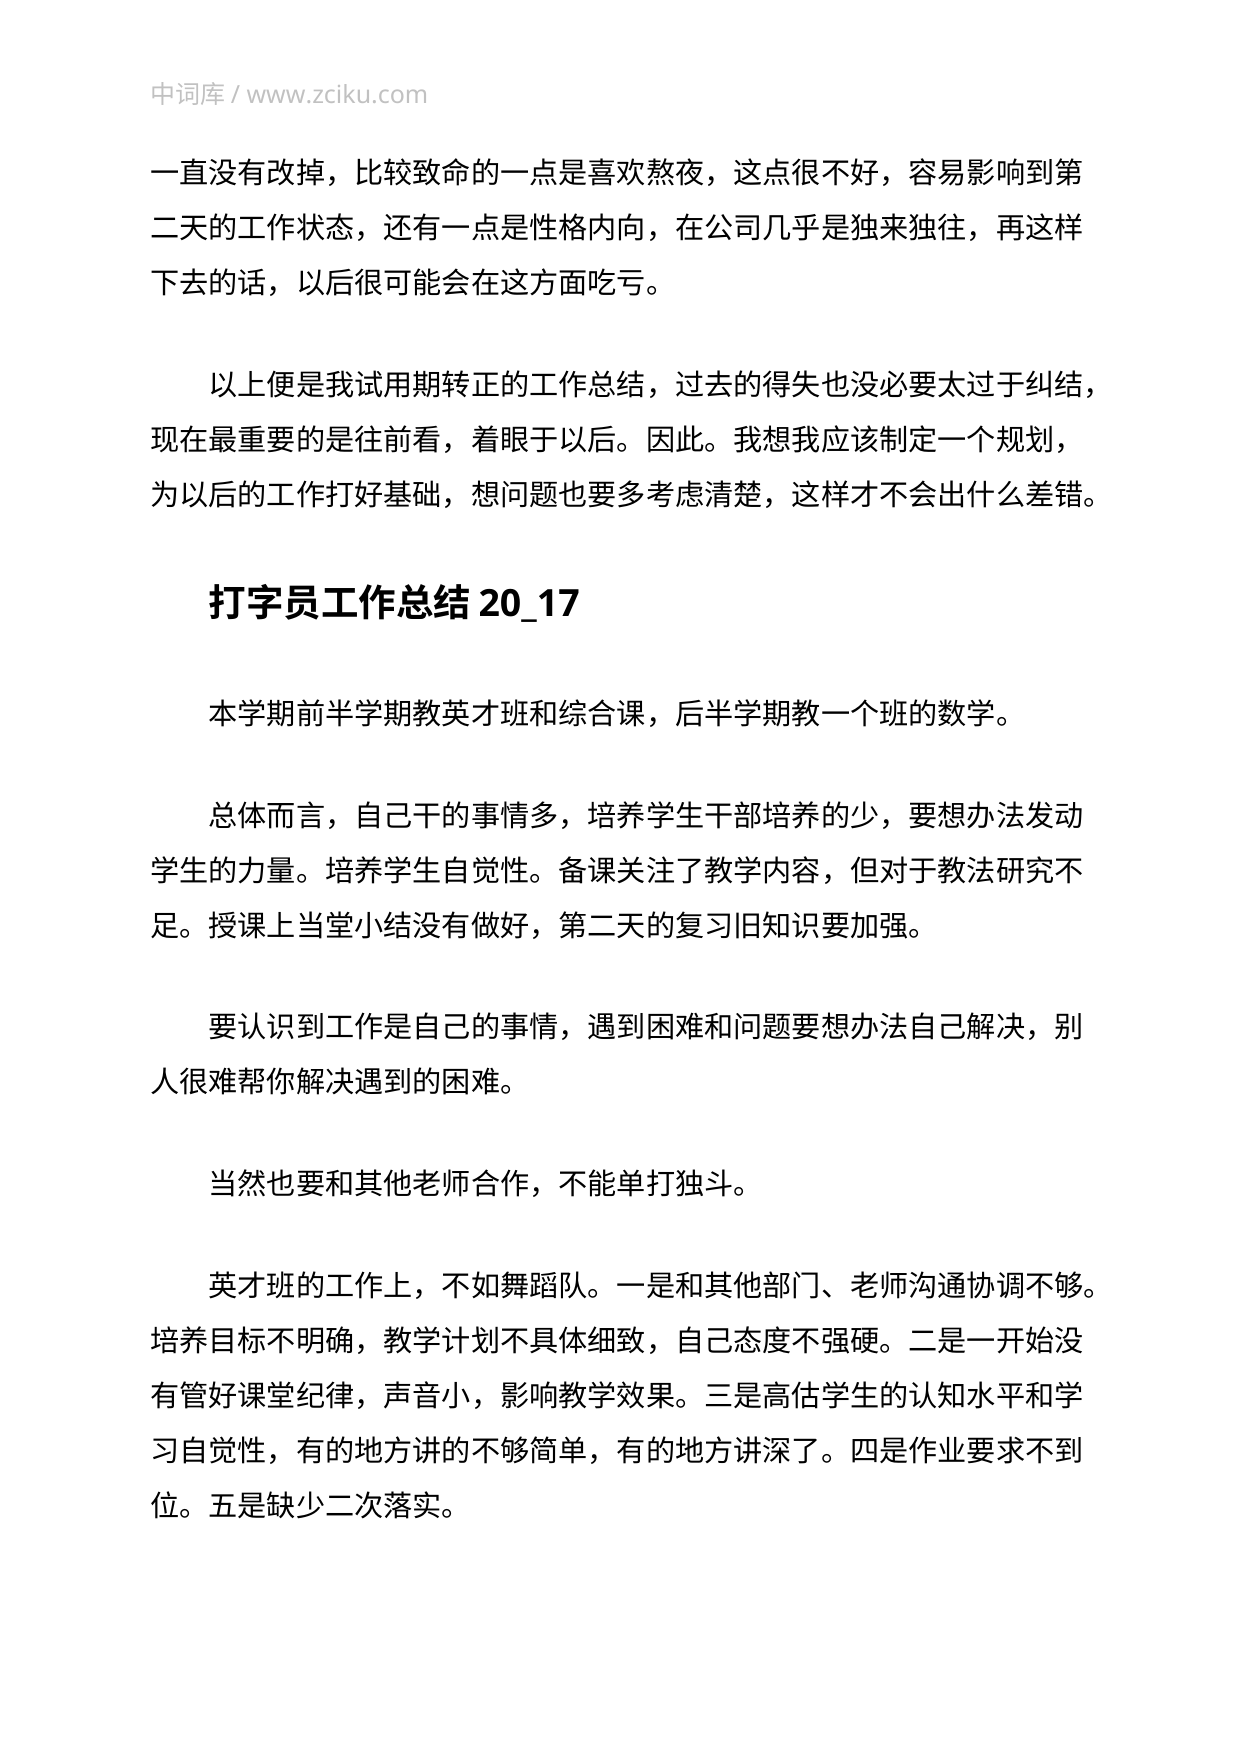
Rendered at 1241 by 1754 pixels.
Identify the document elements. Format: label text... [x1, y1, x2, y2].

text 总体而言，自己干的事情多，培养学生干部培养的少，要想办法发动学生的力量。培养学生自觉性。备课关注了教学内容，但对于教法研究不足。授课上当堂小结没有做好，第二天的复习旧知识要加强。 [150, 792, 1090, 944]
text 要认识到工作是自己的事情，遇到困难和问题要想办法自己解决，别人很难帮你解决遇到的困难。 [150, 1004, 1090, 1101]
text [150, 150, 1090, 302]
text 英才班的工作上，不如舞蹈队。一是和其他部门、老师沟通协调不够。培养目标不明确，教学计划不具体细致，自己态度不强硬。二是一开始没有管好课堂纪律，声音小，影响教学效果。三是高估学生的认知水平和学习自觉性，有的地方讲的不够简单，有的地方讲深了。四是作业要求不到位。五是缺少二次落实。 [150, 1262, 1090, 1524]
text 本学期前半学期教英才班和综合课，后半学期教一个班的数学。 [150, 691, 1090, 733]
text 以上便是我试用期转正的工作总结，过去的得失也没必要太过于纠结，现在最重要的是往前看，着眼于以后。因此。我想我应该制定一个规划，为以后的工作打好基础，想问题也要多考虑清楚，这样才不会出什么差错。 [150, 362, 1090, 514]
text 打字员工作总结20_17 [150, 573, 1090, 628]
text 当然也要和其他老师合作，不能单打独斗。 [150, 1161, 1090, 1203]
